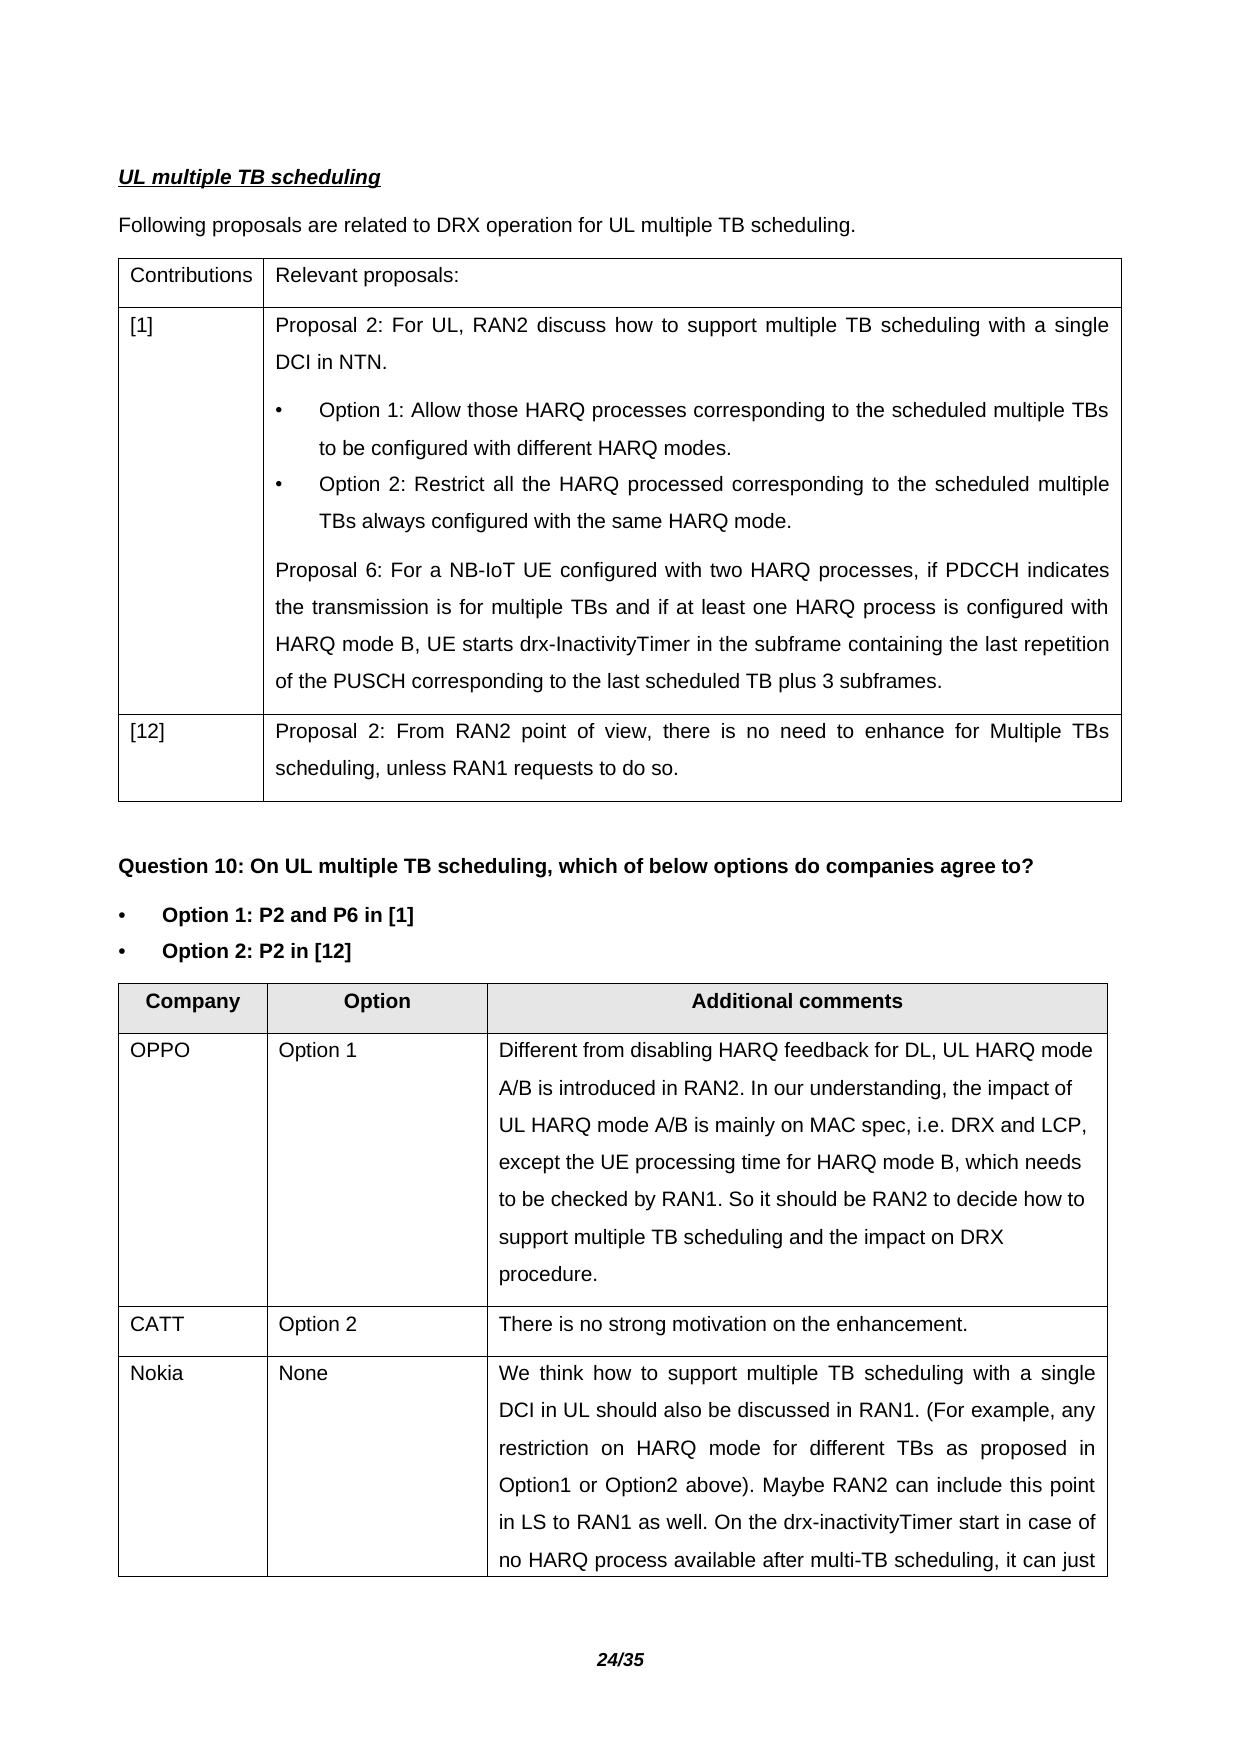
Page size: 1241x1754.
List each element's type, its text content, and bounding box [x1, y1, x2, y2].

list Option 1: P2 and P6 in [1] [118, 899, 1122, 931]
table_header Additional comments [488, 984, 1107, 1033]
list Option 2: P2 in [12] [118, 935, 1122, 967]
text UL multiple TB scheduling [118, 161, 1122, 193]
table_cell OPPO [119, 1034, 267, 1306]
table_header Option [268, 984, 487, 1033]
text Following proposals are related to DRX operation for UL multiple TB scheduling. [118, 209, 1122, 242]
table_cell [1] [119, 308, 263, 714]
table_cell Option 1 [268, 1034, 487, 1306]
table_header Relevant proposals: [264, 259, 1121, 307]
table_cell None [268, 1357, 487, 1576]
table_cell [12] [119, 715, 263, 801]
table_cell Different from disabling HARQ feedback for DL, UL HARQ mode A/B is introduced in RAN2. In our understanding, the impact of UL HARQ mode A/B is mainly on MAC spec, i.e. DRX and LCP, except the UE processing time for HARQ mode B, which needs to be checked by RAN1. So it should be RAN2 to decide how to support multiple TB scheduling and the impact on DRX procedure. [488, 1034, 1107, 1306]
table_header Contributions [119, 259, 263, 307]
table_cell Proposal 2: For UL, RAN2 discuss how to support multiple TB scheduling with a single DCI in NTN. Option 1: Allow those HARQ processes corresponding to the scheduled multiple TBs to be configured with different HARQ modes. Option 2: Restrict all the HARQ processed corresponding to the scheduled multiple TBs always configured with the same HARQ mode. Proposal 6: For a NB-IoT UE configured with two HARQ processes, if PDCCH indicates the transmission is for multiple TBs and if at least one HARQ process is configured with HARQ mode B, UE starts drx-InactivityTimer in the subframe containing the last repetition of the PUSCH corresponding to the last scheduled TB plus 3 subframes. [264, 308, 1121, 714]
table_cell Proposal 2: From RAN2 point of view, there is no need to enhance for Multiple TBs scheduling, unless RAN1 requests to do so. [264, 715, 1121, 801]
table_cell Option 2 [268, 1307, 487, 1356]
table_cell There is no strong motivation on the enhancement. [488, 1307, 1107, 1356]
table_cell Nokia [119, 1357, 267, 1576]
table_cell CATT [119, 1307, 267, 1356]
table_header Company [119, 984, 267, 1033]
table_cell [488, 1357, 1107, 1576]
text Question 10: On UL multiple TB scheduling, which of below options do companies agree to? [118, 850, 1122, 883]
